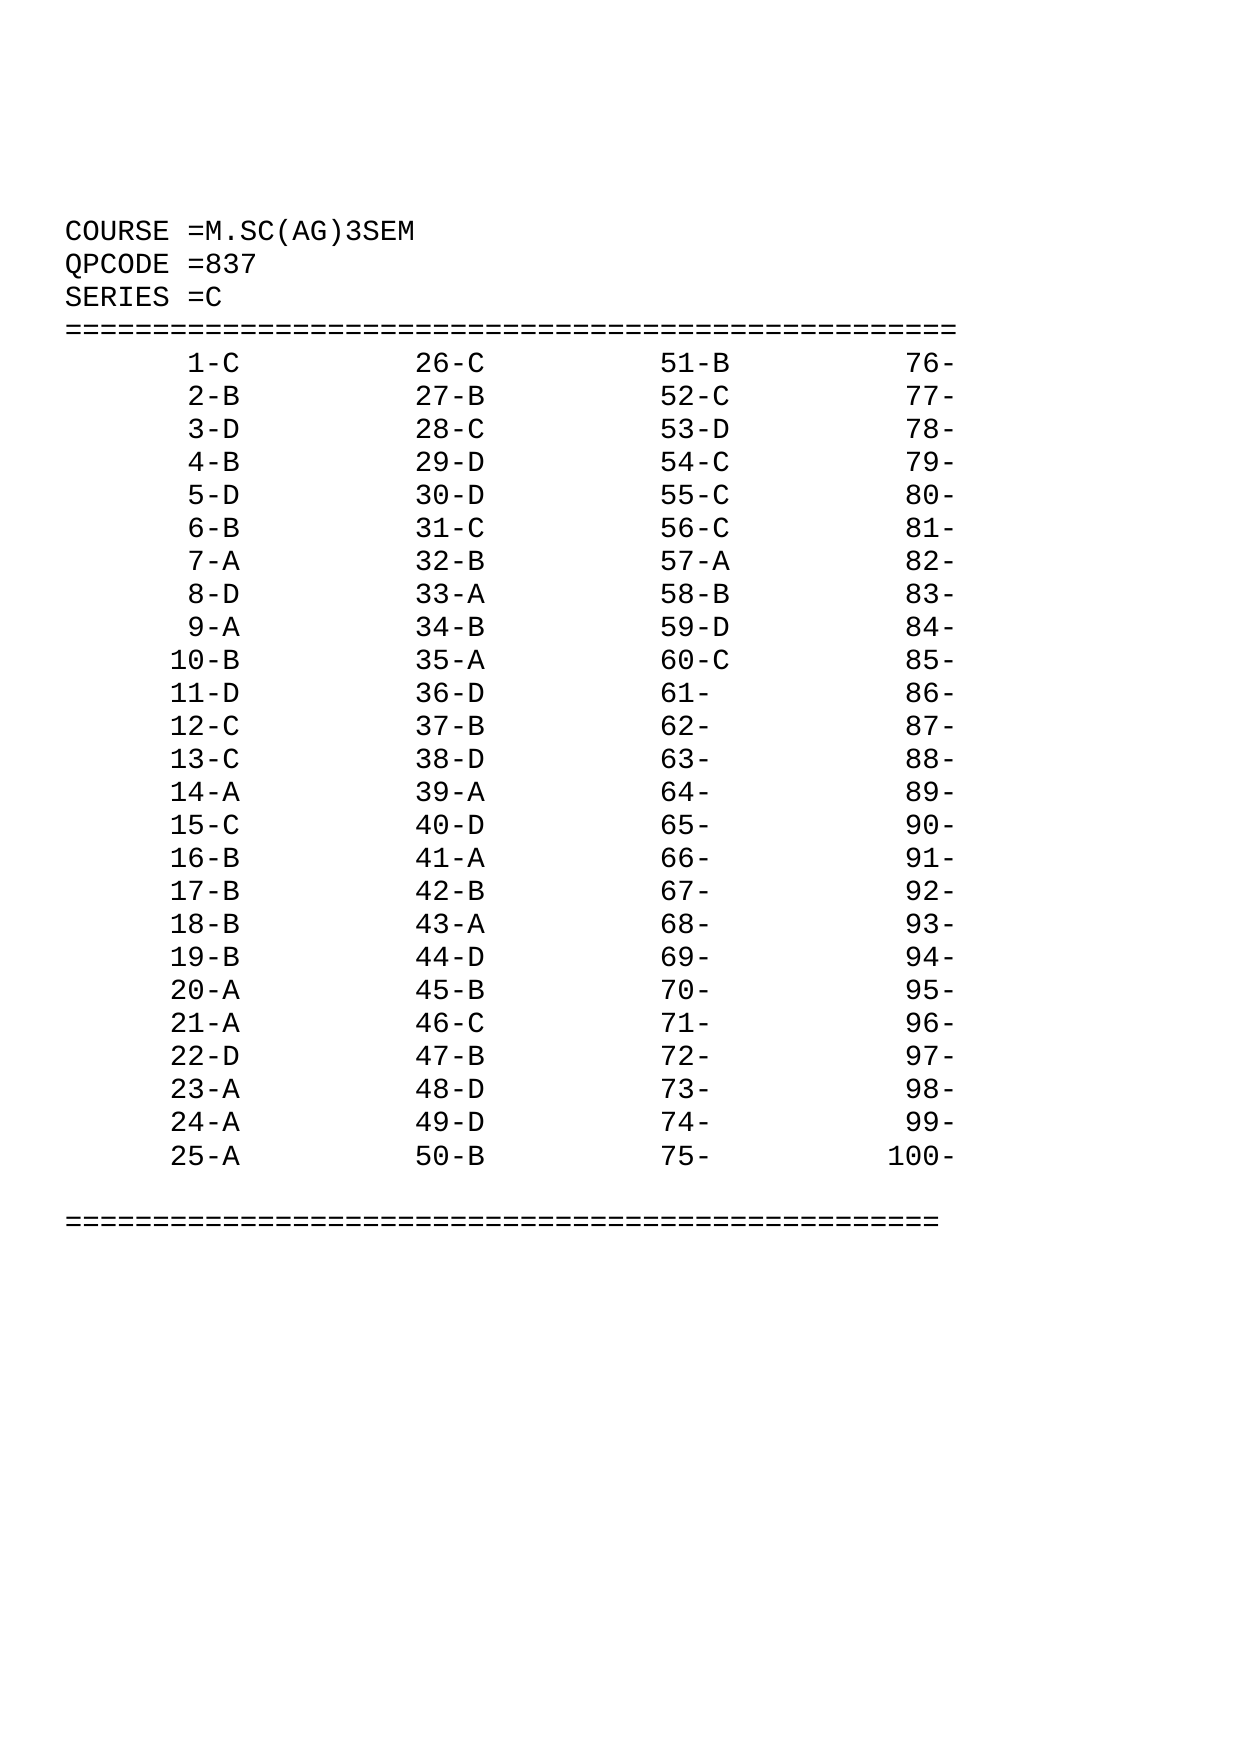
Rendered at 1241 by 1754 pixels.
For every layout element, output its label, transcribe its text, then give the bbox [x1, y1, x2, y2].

text 22-D 47-B 72- 97- [29, 1042, 1211, 1074]
text 18-B 43-A 68- 93- [29, 909, 1211, 942]
text 10-B 35-A 60-C 85- [29, 645, 1211, 678]
text =================================================== [29, 315, 1211, 348]
text 19-B 44-D 69- 94- [29, 942, 1211, 976]
text 24-A 49-D 74- 99- [29, 1108, 1211, 1141]
text 11-D 36-D 61- 86- [29, 678, 1211, 711]
text 16-B 41-A 66- 91- [29, 843, 1211, 876]
text 23-A 48-D 73- 98- [29, 1074, 1211, 1108]
text QPCODE =837 [29, 249, 1211, 282]
text 9-A 34-B 59-D 84- [29, 612, 1211, 645]
text 12-C 37-B 62- 87- [29, 711, 1211, 744]
text 8-D 33-A 58-B 83- [29, 579, 1211, 612]
text 13-C 38-D 63- 88- [29, 744, 1211, 777]
text 5-D 30-D 55-C 80- [29, 480, 1211, 513]
text SERIES =C [29, 282, 1211, 315]
text 20-A 45-B 70- 95- [29, 976, 1211, 1008]
text 25-A 50-B 75- 100- [29, 1141, 1211, 1174]
text 17-B 42-B 67- 92- [29, 876, 1211, 909]
text COURSE =M.SC(AG)3SEM [29, 216, 1211, 249]
text 2-B 27-B 52-C 77- [29, 381, 1211, 414]
text 15-C 40-D 65- 90- [29, 810, 1211, 843]
text ================================================== [29, 1207, 1211, 1240]
text 7-A 32-B 57-A 82- [29, 546, 1211, 579]
text 14-A 39-A 64- 89- [29, 777, 1211, 810]
text 1-C 26-C 51-B 76- [29, 348, 1211, 381]
text 3-D 28-C 53-D 78- [29, 414, 1211, 447]
text 21-A 46-C 71- 96- [29, 1008, 1211, 1042]
text 6-B 31-C 56-C 81- [29, 513, 1211, 546]
text 4-B 29-D 54-C 79- [29, 447, 1211, 480]
